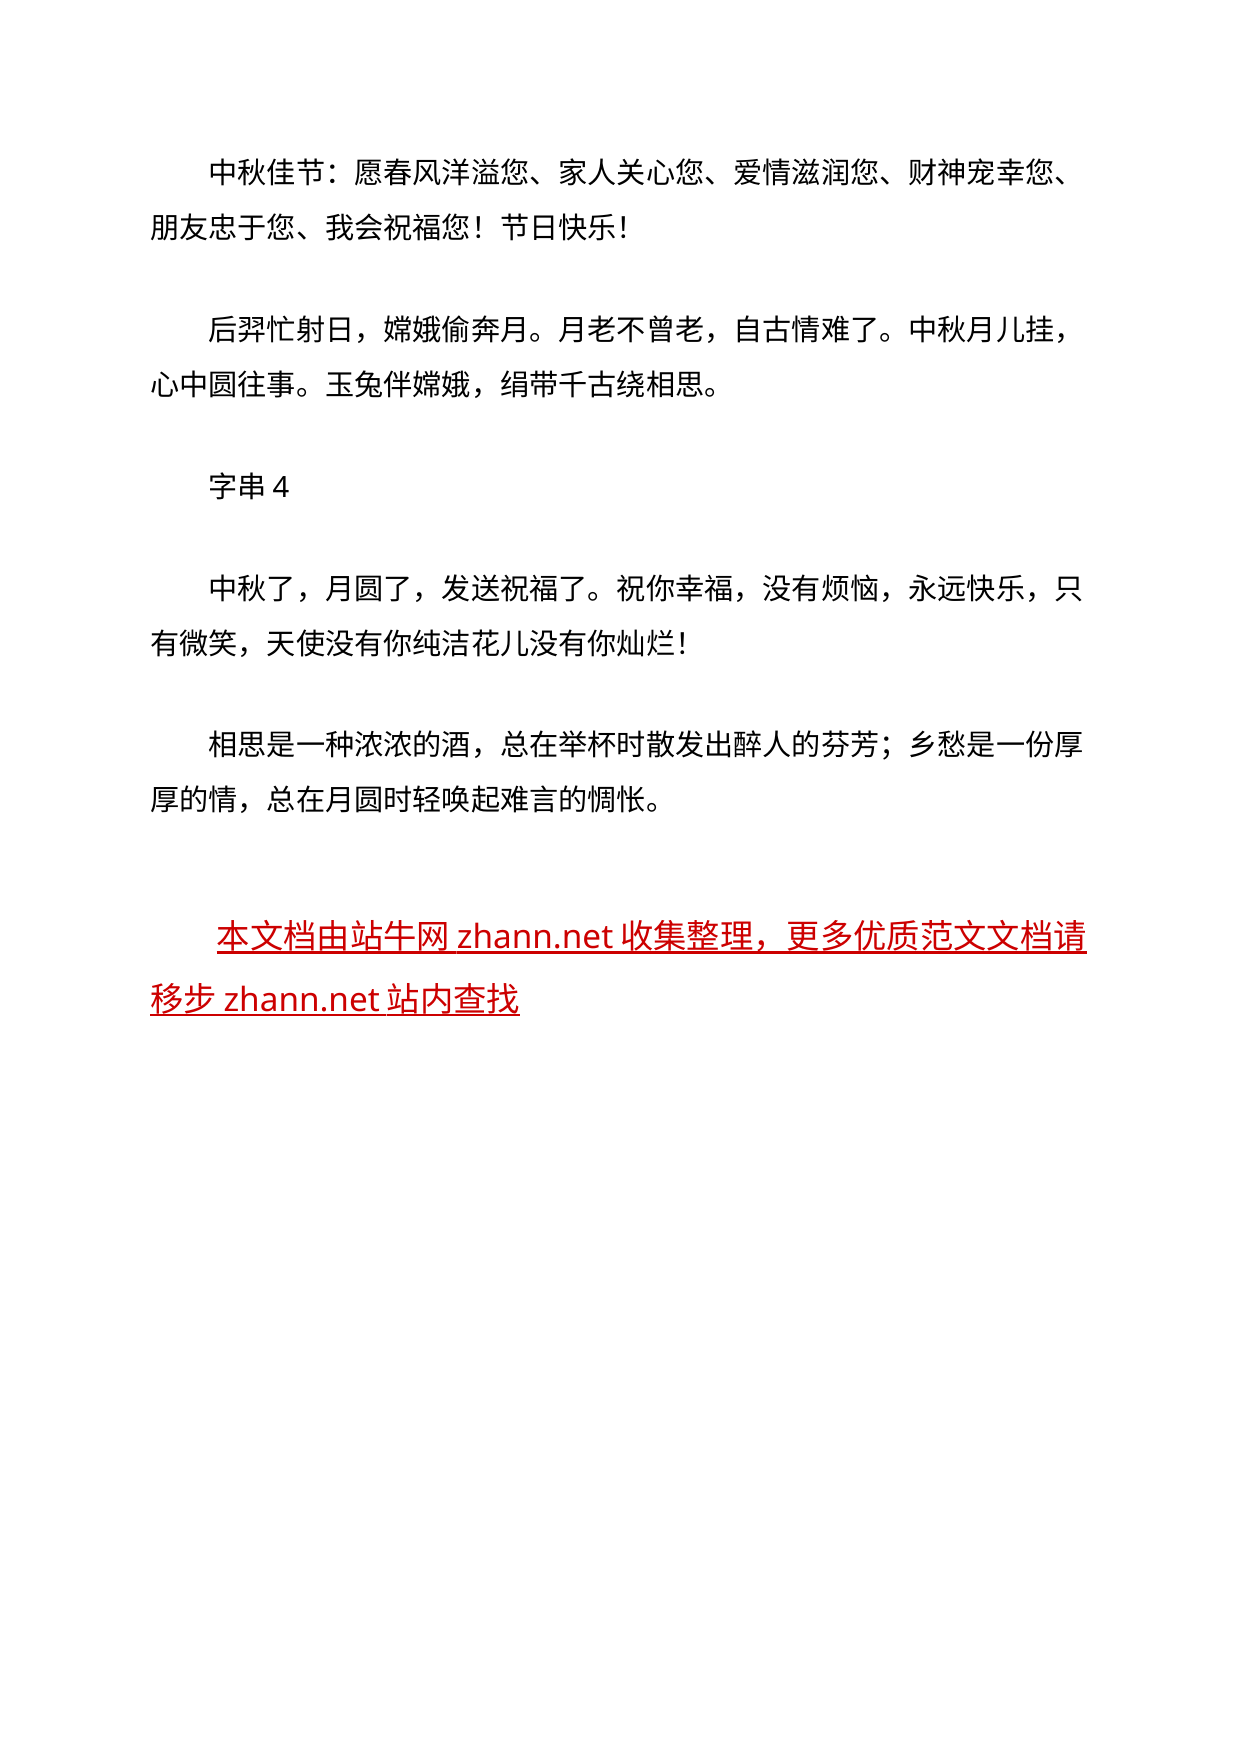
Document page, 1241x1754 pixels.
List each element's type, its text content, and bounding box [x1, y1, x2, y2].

text 本文档由站牛网zhann.net收集整理，更多优质范文文档请移步zhann.net站内查找 [150, 910, 1090, 1021]
text 中秋了，月圆了，发送祝福了。祝你幸福，没有烦恼，永远快乐，只有微笑，天使没有你纯洁花儿没有你灿烂！ [150, 565, 1090, 662]
text 中秋佳节：愿春风洋溢您、家人关心您、爱情滋润您、财神宠幸您、朋友忠于您、我会祝福您！节日快乐！ [150, 150, 1090, 247]
text 后羿忙射日，嫦娥偷奔月。月老不曾老，自古情难了。中秋月儿挂，心中圆往事。玉兔伴嫦娥，绢带千古绕相思。 [150, 307, 1090, 404]
text 相思是一种浓浓的酒，总在举杯时散发出醉人的芬芳；乡愁是一份厚厚的情，总在月圆时轻唤起难言的惆怅。 [150, 722, 1090, 819]
text 字串4 [150, 463, 1090, 506]
